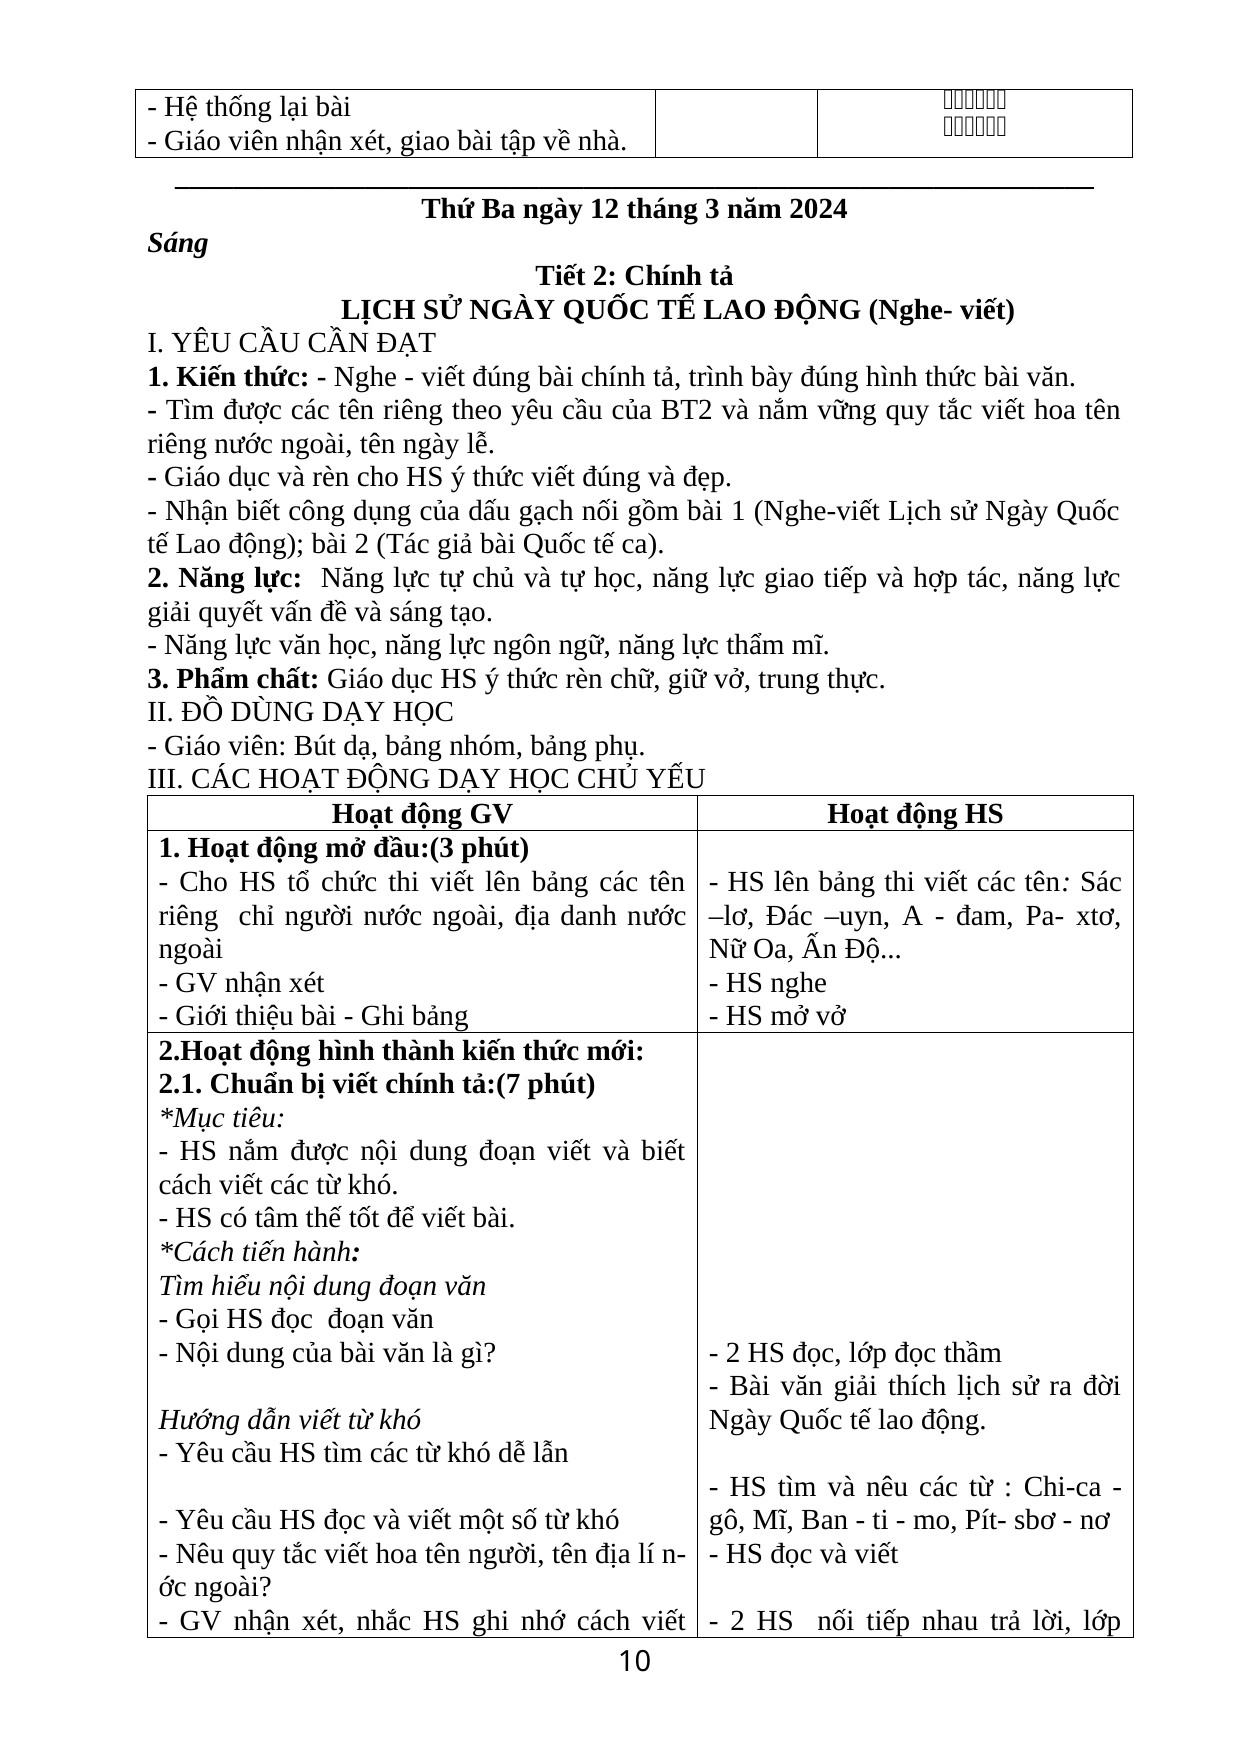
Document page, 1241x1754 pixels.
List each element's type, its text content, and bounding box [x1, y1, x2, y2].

text - Giáo viên: Bút dạ, bảng nhóm, bảng phụ. [147, 728, 1122, 761]
text II. ĐỒ DÙNG DẠY HỌC [147, 694, 1122, 728]
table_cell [148, 1033, 697, 1637]
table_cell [698, 1033, 1133, 1637]
text I. YÊU CẦU CẦN ĐẠT [147, 325, 1122, 359]
text Tiết 2: Chính tả [147, 258, 1122, 292]
text 2. Năng lực: Năng lực tự chủ và tự học, năng lực giao tiếp và hợp tác, năng lực giải quyết vấn đề và sáng tạo. [147, 560, 1122, 627]
text _______________________________________________________________ [147, 158, 1122, 191]
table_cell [656, 90, 817, 157]
text - Nhận biết công dụng của dấu gạch nối gồm bài 1 (Nghe-viết Lịch sử Ngày Quốc tế Lao động); bài 2 (Tác giả bài Quốc tế ca). [147, 493, 1122, 560]
text - Năng lực văn học, năng lực ngôn ngữ, năng lực thẩm mĩ. [147, 627, 1122, 661]
text 1. Kiến thức: - Nghe - viết đúng bài chính tả, trình bày đúng hình thức bài văn. [147, 359, 1122, 392]
text - Giáo dục và rèn cho HS ý thức viết đúng và đẹp. [147, 459, 1122, 493]
text Thứ Ba ngày 12 tháng 3 năm 2024 [147, 191, 1122, 225]
table_header Hoạt động HS [698, 796, 1133, 829]
table_cell 1. Hoạt động mở đầu:(3 phút) - Cho HS tổ chức thi viết lên bảng các tên riêng chỉ người nước ngoài, địa danh nước ngoài - GV nhận xét - Giới thiệu bài - Ghi bảng [148, 831, 697, 1032]
text LỊCH SỬ NGÀY QUỐC TẾ LAO ĐỘNG (Nghe- viết) [147, 292, 1122, 325]
text - Tìm được các tên riêng theo yêu cầu của BT2 và nắm vững quy tắc viết hoa tên riêng nước ngoài, tên ngày lễ. [147, 392, 1122, 459]
table_cell - HS lên bảng thi viết các tên: Sác –lơ, Đác –uyn, A - đam, Pa- xtơ, Nữ Oa, Ấn Độ... - HS nghe - HS mở vở [698, 831, 1133, 1032]
text Sáng [147, 225, 1122, 258]
table_cell GV GV GV GV [818, 90, 1132, 157]
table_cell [136, 90, 655, 157]
text III. CÁC HOẠT ĐỘNG DẠY HỌC CHỦ YẾU [147, 761, 1122, 795]
table_header Hoạt động GV [148, 796, 697, 829]
text 3. Phẩm chất: Giáo dục HS ý thức rèn chữ, giữ vở, trung thực. [147, 661, 1122, 694]
